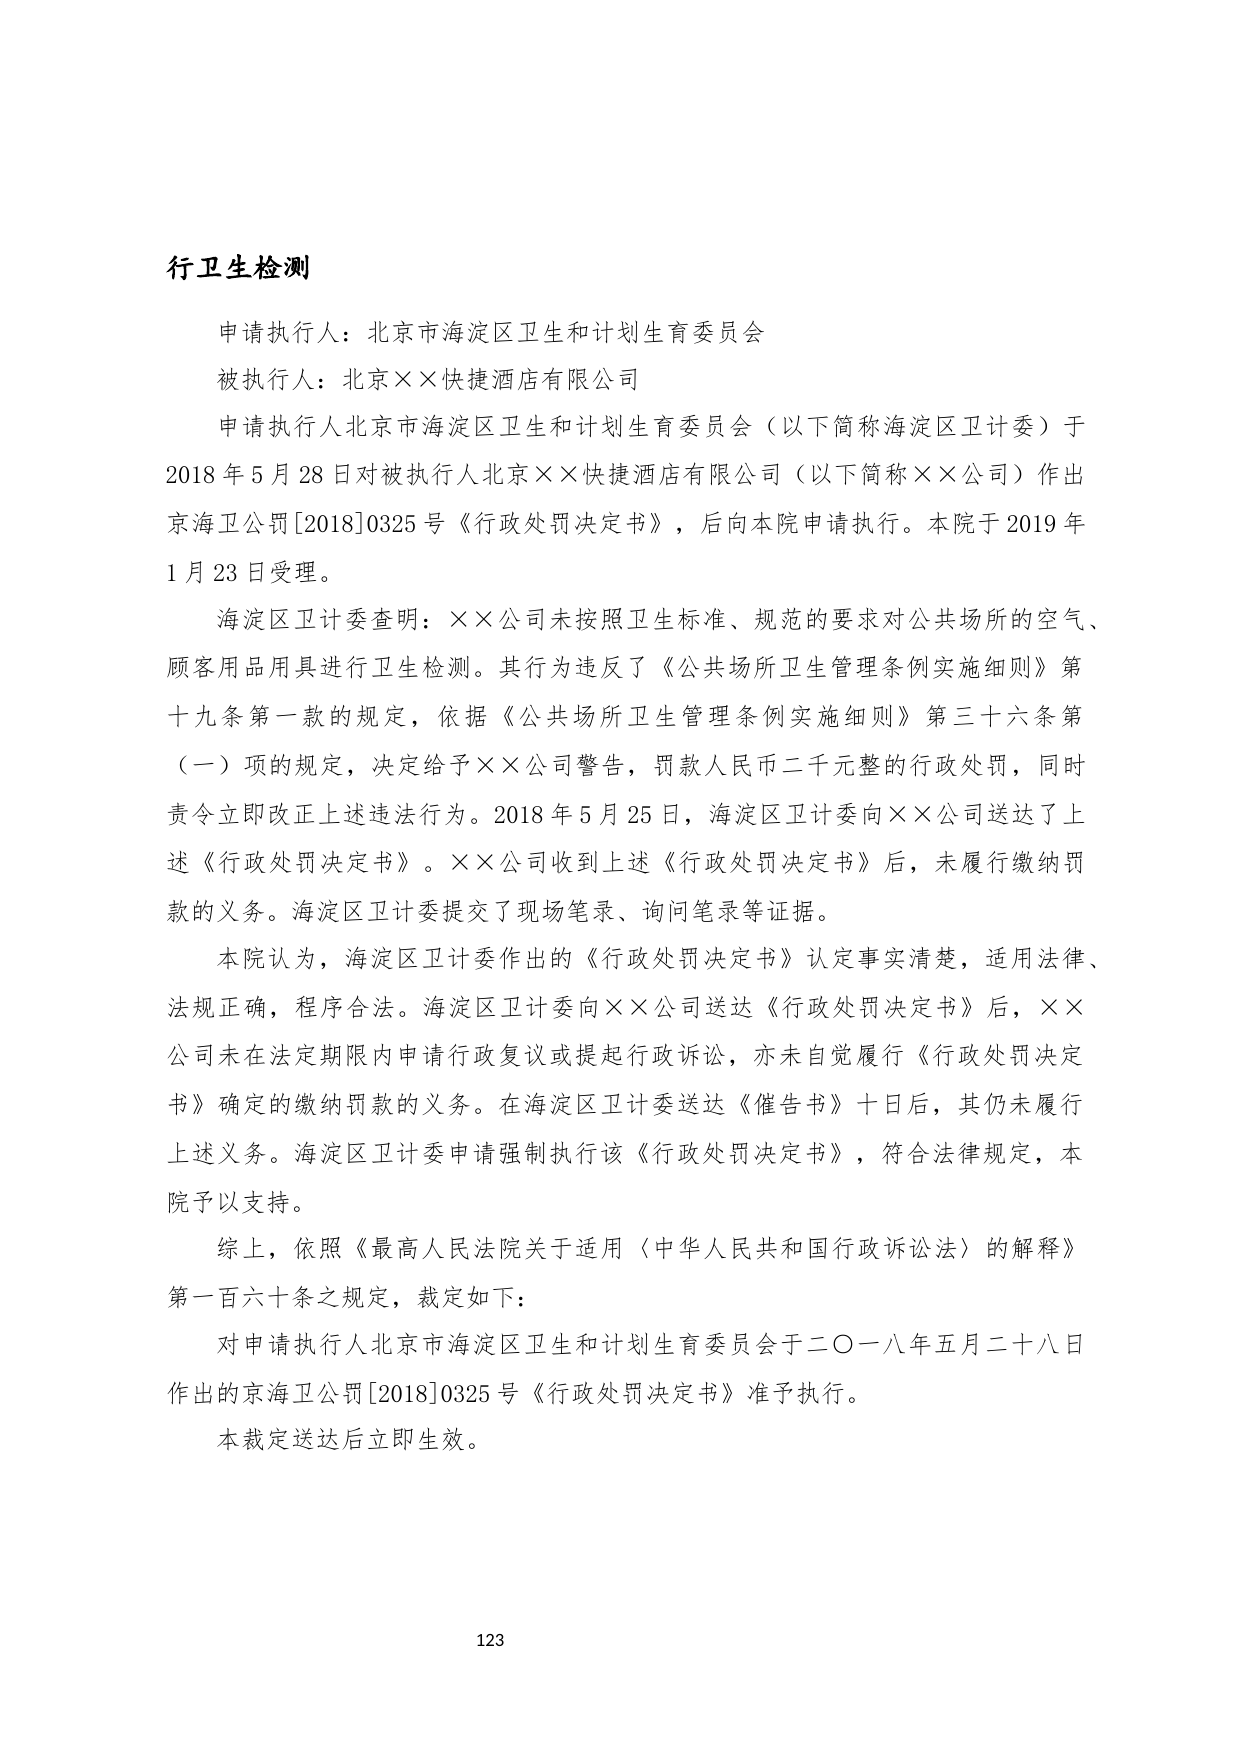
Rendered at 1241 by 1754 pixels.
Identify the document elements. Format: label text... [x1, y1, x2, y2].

text 被执行人：北京××快捷酒店有限公司 [165, 361, 1087, 394]
text 本院认为，海淀区卫计委作出的《行政处罚决定书》认定事实清楚，适用法律、法规正确，程序合法。海淀区卫计委向××公司送达《行政处罚决定书》后，××公司未在法定期限内申请行政复议或提起行政诉讼，亦未自觉履行《行政处罚决定书》确定的缴纳罚款的义务。在海淀区卫计委送达《催告书》十日后，其仍未履行上述义务。海淀区卫计委申请强制执行该《行政处罚决定书》，符合法律规定，本院予以支持。 [165, 940, 1087, 1217]
text 申请执行人北京市海淀区卫生和计划生育委员会（以下简称海淀区卫计委）于2018年5月28日对被执行人北京××快捷酒店有限公司（以下简称××公司）作出京海卫公罚[2018]0325号《行政处罚决定书》，后向本院申请执行。本院于2019年1月23日受理。 [165, 408, 1087, 587]
text 本裁定送达后立即生效。 [165, 1422, 1087, 1454]
text 综上，依照《最高人民法院关于适用〈中华人民共和国行政诉讼法〉的解释》第一百六十条之规定，裁定如下： [165, 1231, 1087, 1312]
text 海淀区卫计委查明：××公司未按照卫生标准、规范的要求对公共场所的空气、顾客用品用具进行卫生检测。其行为违反了《公共场所卫生管理条例实施细则》第十九条第一款的规定，依据《公共场所卫生管理条例实施细则》第三十六条第（一）项的规定，决定给予××公司警告，罚款人民币二千元整的行政处罚，同时责令立即改正上述违法行为。2018年5月25日，海淀区卫计委向××公司送达了上述《行政处罚决定书》。××公司收到上述《行政处罚决定书》后，未履行缴纳罚款的义务。海淀区卫计委提交了现场笔录、询问笔录等证据。 [165, 601, 1087, 926]
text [165, 233, 1087, 298]
text 对申请执行人北京市海淀区卫生和计划生育委员会于二○一八年五月二十八日作出的京海卫公罚[2018]0325号《行政处罚决定书》准予执行。 [165, 1326, 1087, 1408]
text 申请执行人：北京市海淀区卫生和计划生育委员会 [165, 314, 1087, 347]
